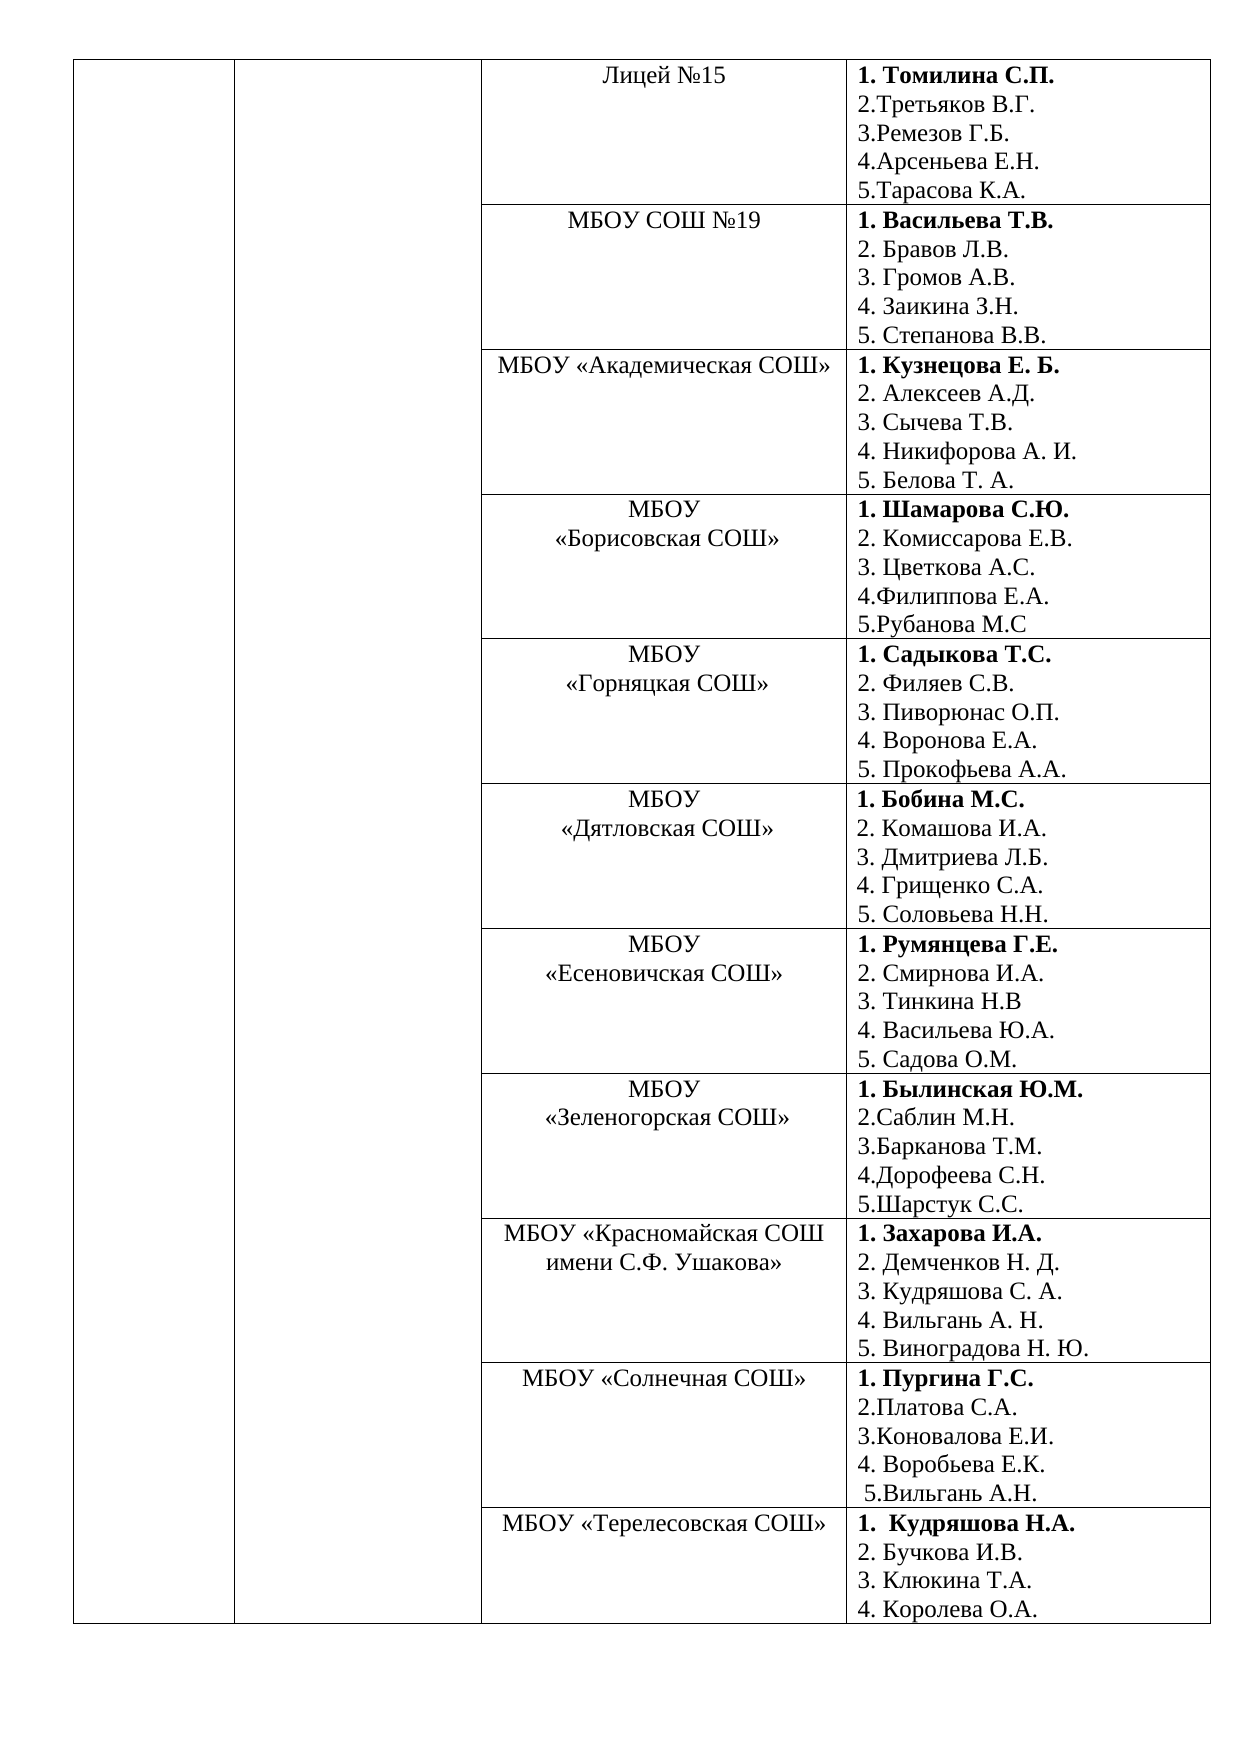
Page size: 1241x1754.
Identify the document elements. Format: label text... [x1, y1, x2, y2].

table_cell 1. Былинская Ю.М. 2.Саблин М.Н. 3.Барканова Т.М. 4.Дорофеева С.Н. 5.Шарстук С.С. [847, 1074, 1210, 1217]
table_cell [847, 1508, 1210, 1623]
table_cell 1. Кузнецова Е. Б. 2. Алексеев А.Д. 3. Сычева Т.В. 4. Никифорова А. И. 5. Белова Т. А. [847, 350, 1210, 493]
table_cell МБОУ «Дятловская СОШ» [482, 784, 846, 928]
table_cell МБОУ «Есеновичская СОШ» [482, 929, 846, 1073]
table_cell МБОУ «Горняцкая СОШ» [482, 639, 846, 783]
table_cell 1. Пургина Г.С. 2.Платова С.А. 3.Коновалова Е.И. 4. Воробьева Е.К. 5.Вильгань А.Н. [847, 1363, 1210, 1507]
table_cell 1. Васильева Т.В. 2. Бравов Л.В. 3. Громов А.В. 4. Заикина З.Н. 5. Степанова В.В. [847, 205, 1210, 349]
table_cell МБОУ «Красномайская СОШ имени С.Ф. Ушакова» [482, 1219, 846, 1362]
table_cell МБОУ «Зеленогорская СОШ» [482, 1074, 846, 1217]
table_cell 1. Томилина С.П. 2.Третьяков В.Г. 3.Ремезов Г.Б. 4.Арсеньева Е.Н. 5.Тарасова К.А. [847, 60, 1210, 204]
table_cell МБОУ «Борисовская СОШ» [482, 495, 846, 638]
table_cell МБОУ «Солнечная СОШ» [482, 1363, 846, 1507]
table_cell 1. Бобина М.С. 2. Комашова И.А. 3. Дмитриева Л.Б. 4. Грищенко С.А. 5. Соловьева Н.Н. [847, 784, 1210, 928]
table_cell 1. Шамарова С.Ю. 2. Комиссарова Е.В. 3. Цветкова А.С. 4.Филиппова Е.А. 5.Рубанова М.С [847, 495, 1210, 638]
table_cell Лицей №15 [482, 60, 846, 204]
table_cell 1. Румянцева Г.Е. 2. Смирнова И.А. 3. Тинкина Н.В 4. Васильева Ю.А. 5. Садова О.М. [847, 929, 1210, 1073]
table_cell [482, 1508, 846, 1623]
table_cell МБОУ СОШ №19 [482, 205, 846, 349]
table_cell МБОУ «Академическая СОШ» [482, 350, 846, 493]
table_cell 1. Захарова И.А. 2. Демченков Н. Д. 3. Кудряшова С. А. 4. Вильгань А. Н. 5. Виноградова Н. Ю. [847, 1219, 1210, 1362]
table_cell 1. Садыкова Т.С. 2. Филяев С.В. 3. Пиворюнас О.П. 4. Воронова Е.А. 5. Прокофьева А.А. [847, 639, 1210, 783]
